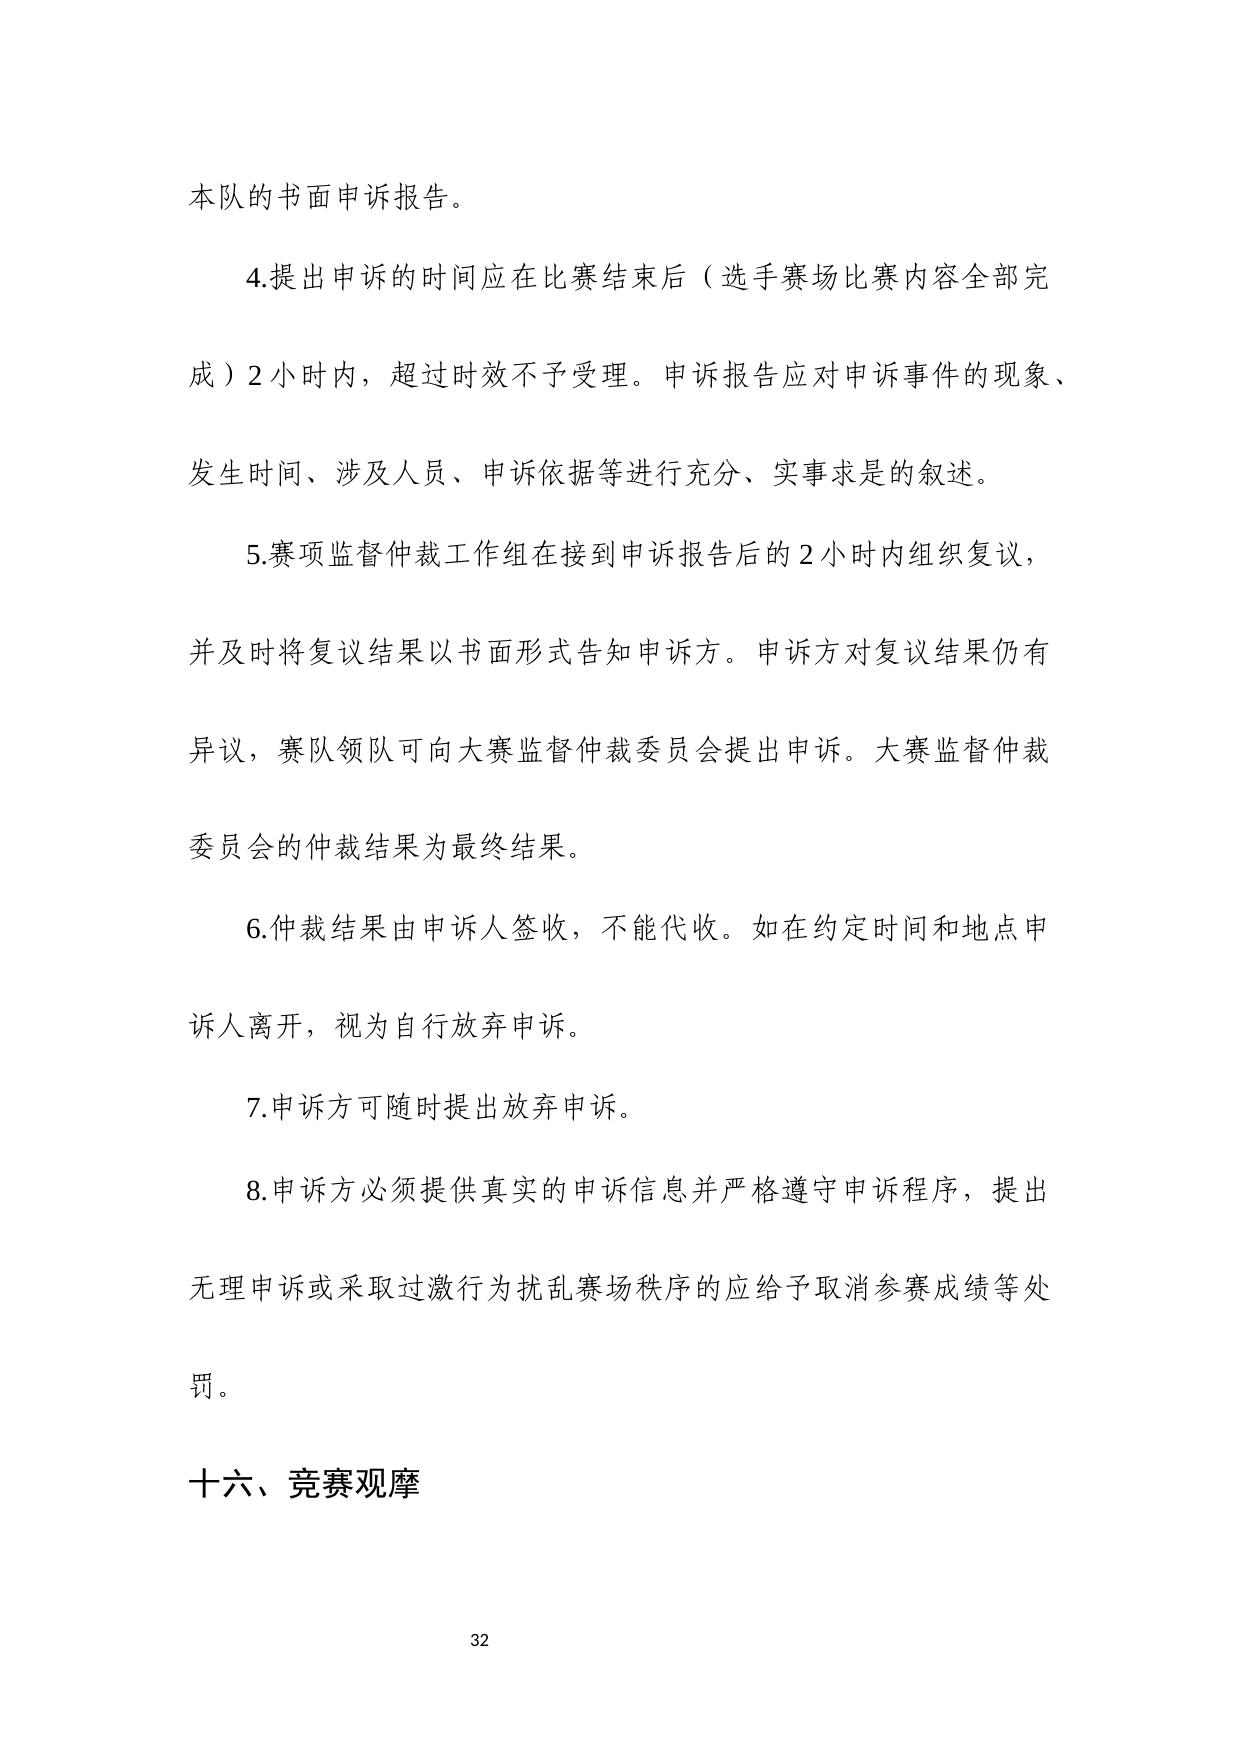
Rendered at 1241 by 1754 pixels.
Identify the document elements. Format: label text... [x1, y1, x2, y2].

text 7.申诉方可随时提出放弃申诉。 [187, 1073, 1053, 1138]
text 6.仲裁结果由申诉人签收，不能代收。如在约定时间和地点申诉人离开，视为自行放弃申诉。 [187, 894, 1053, 1057]
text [187, 162, 1053, 227]
text 8.申诉方必须提供真实的申诉信息并严格遵守申诉程序，提出无理申诉或采取过激行为扰乱赛场秩序的应给予取消参赛成绩等处罚。 [187, 1156, 1053, 1416]
text 4.提出申诉的时间应在比赛结束后（选手赛场比赛内容全部完成）2小时内，超过时效不予受理。申诉报告应对申诉事件的现象、发生时间、涉及人员、申诉依据等进行充分、实事求是的叙述。 [187, 243, 1053, 503]
text 5.赛项监督仲裁工作组在接到申诉报告后的2小时内组织复议，并及时将复议结果以书面形式告知申诉方。申诉方对复议结果仍有异议，赛队领队可向大赛监督仲裁委员会提出申诉。大赛监督仲裁委员会的仲裁结果为最终结果。 [187, 520, 1053, 878]
text 十六、竞赛观摩 [187, 1449, 1053, 1514]
